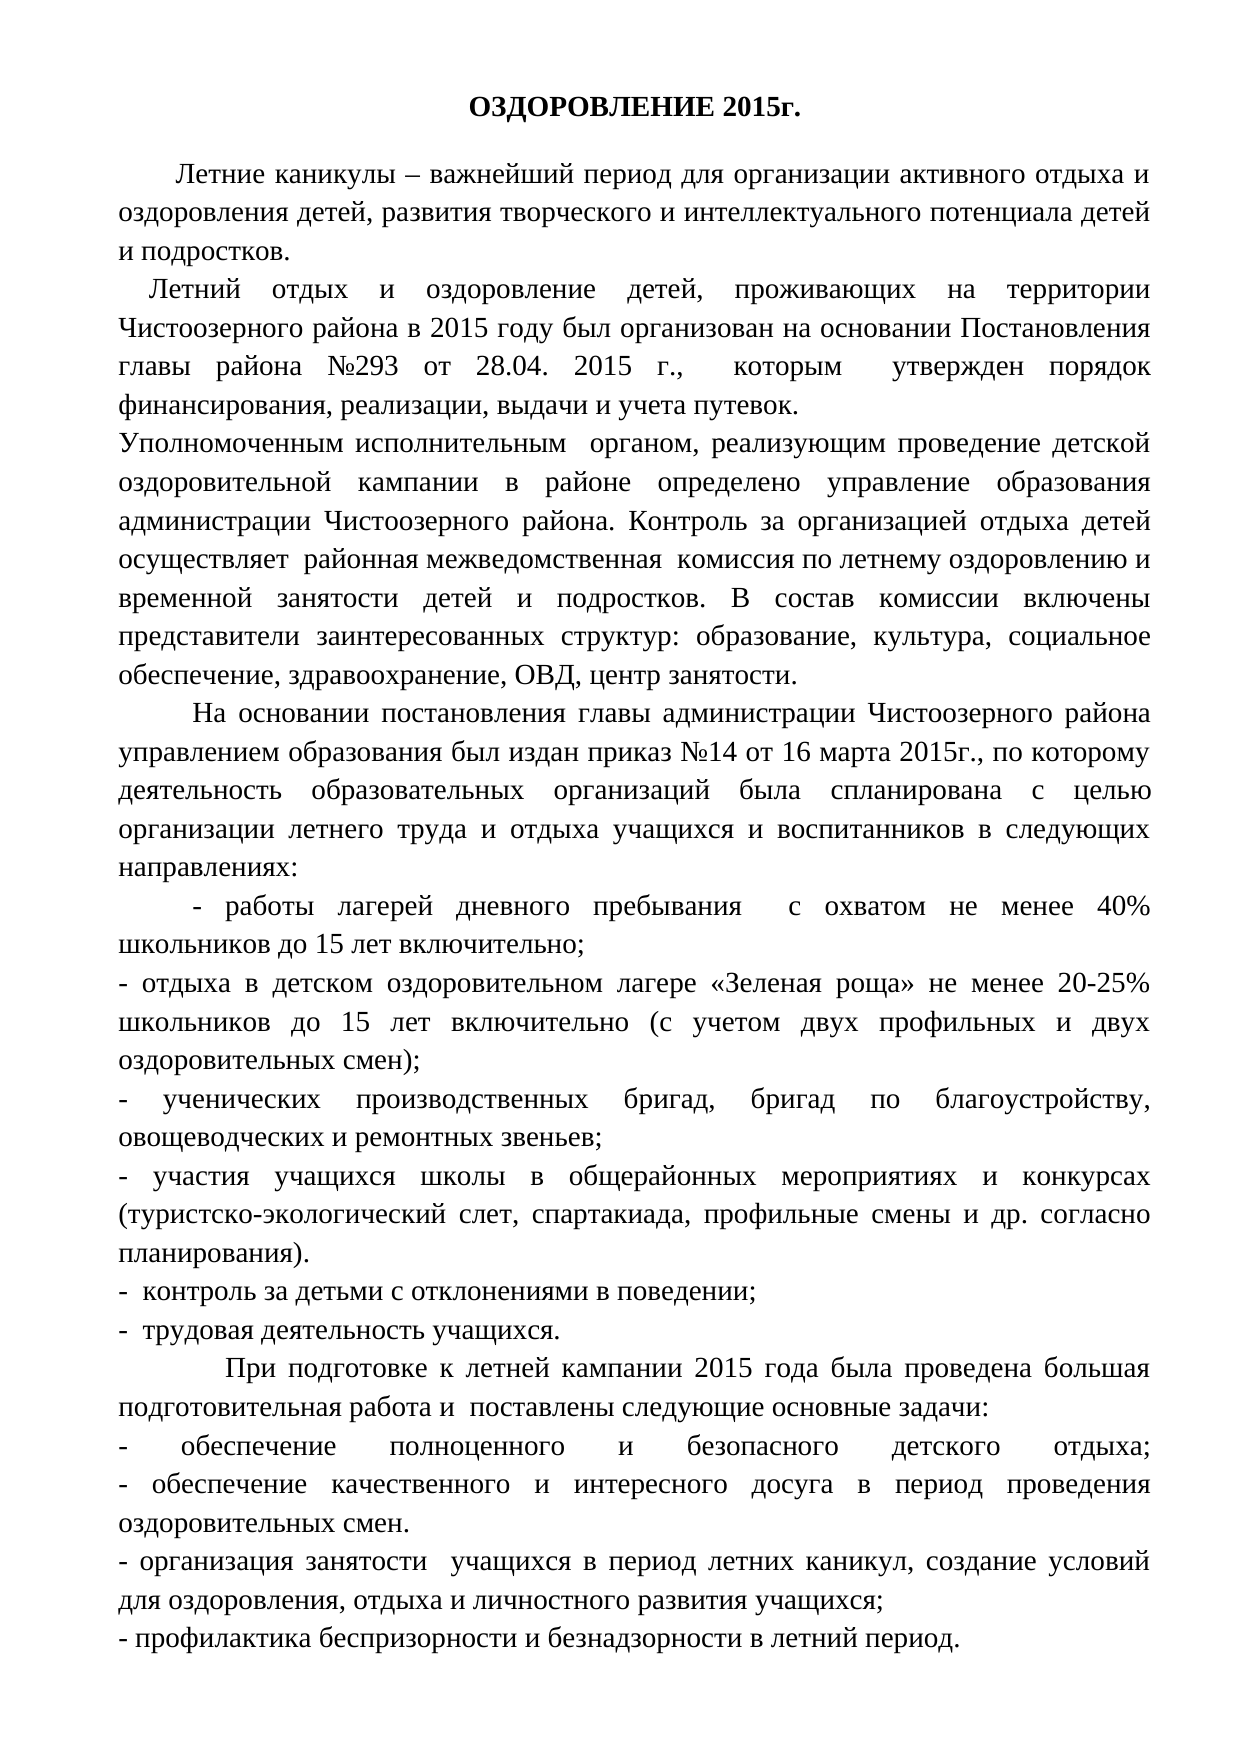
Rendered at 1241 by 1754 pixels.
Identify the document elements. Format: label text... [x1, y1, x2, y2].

text Летние каникулы – важнейший период для организации активного отдыха и оздоровления детей, развития творческого и интеллектуального потенциала детей и подростков. [118, 156, 1152, 266]
text - организация занятости учащихся в период летних каникул, создание условий для оздоровления, отдыха и личностного развития учащихся; [118, 1543, 1152, 1615]
text - контроль за детьми с отклонениями в поведении; [118, 1273, 1152, 1307]
text - ученических производственных бригад, бригад по благоустройству, овощеводческих и ремонтных звеньев; [118, 1081, 1152, 1153]
text - трудовая деятельность учащихся. [118, 1312, 1152, 1346]
text Уполномоченным исполнительным органом, реализующим проведение детской оздоровительной кампании в районе определено управление образования администрации Чистоозерного района. Контроль за организацией отдыха детей осуществляет районная межведомственная комиссия по летнему оздоровлению и временной занятости детей и подростков. В состав комиссии включены представители заинтересованных структур: образование, культура, социальное обеспечение, здравоохранение, ОВД, центр занятости. [118, 426, 1152, 690]
text - участия учащихся школы в общерайонных мероприятиях и конкурсах (туристско-экологический слет, спартакиада, профильные смены и др. согласно планирования). [118, 1158, 1152, 1268]
text - отдыха в детском оздоровительном лагере «Зеленая роща» не менее 20-25% школьников до 15 лет включительно (с учетом двух профильных и двух оздоровительных смен); [118, 965, 1152, 1076]
text Летний отдых и оздоровление детей, проживающих на территории Чистоозерного района в 2015 году был организован на основании Постановления главы района №293 от 28.04. 2015 г., которым утвержден порядок финансирования, реализации, выдачи и учета путевок. [118, 271, 1152, 421]
text На основании постановления главы администрации Чистоозерного района управлением образования был издан приказ №14 от 16 марта 2015г., по которому деятельность образовательных организаций была спланирована с целью организации летнего труда и отдыха учащихся и воспитанников в следующих направлениях: [118, 695, 1152, 883]
subtitle - обеспечение полноценного и безопасного детского отдыха; - обеспечение качественного и интересного досуга в период проведения оздоровительных смен. [118, 1428, 1152, 1538]
text - работы лагерей дневного пребывания с охватом не менее 40% школьников до 15 лет включительно; [118, 888, 1152, 960]
text - профилактика беспризорности и безнадзорности в летний период. [118, 1620, 1152, 1654]
subtitle При подготовке к летней кампании 2015 года была проведена большая подготовительная работа и поставлены следующие основные задачи: [118, 1351, 1152, 1423]
text ОЗДОРОВЛЕНИЕ 2015г. [118, 89, 1152, 122]
